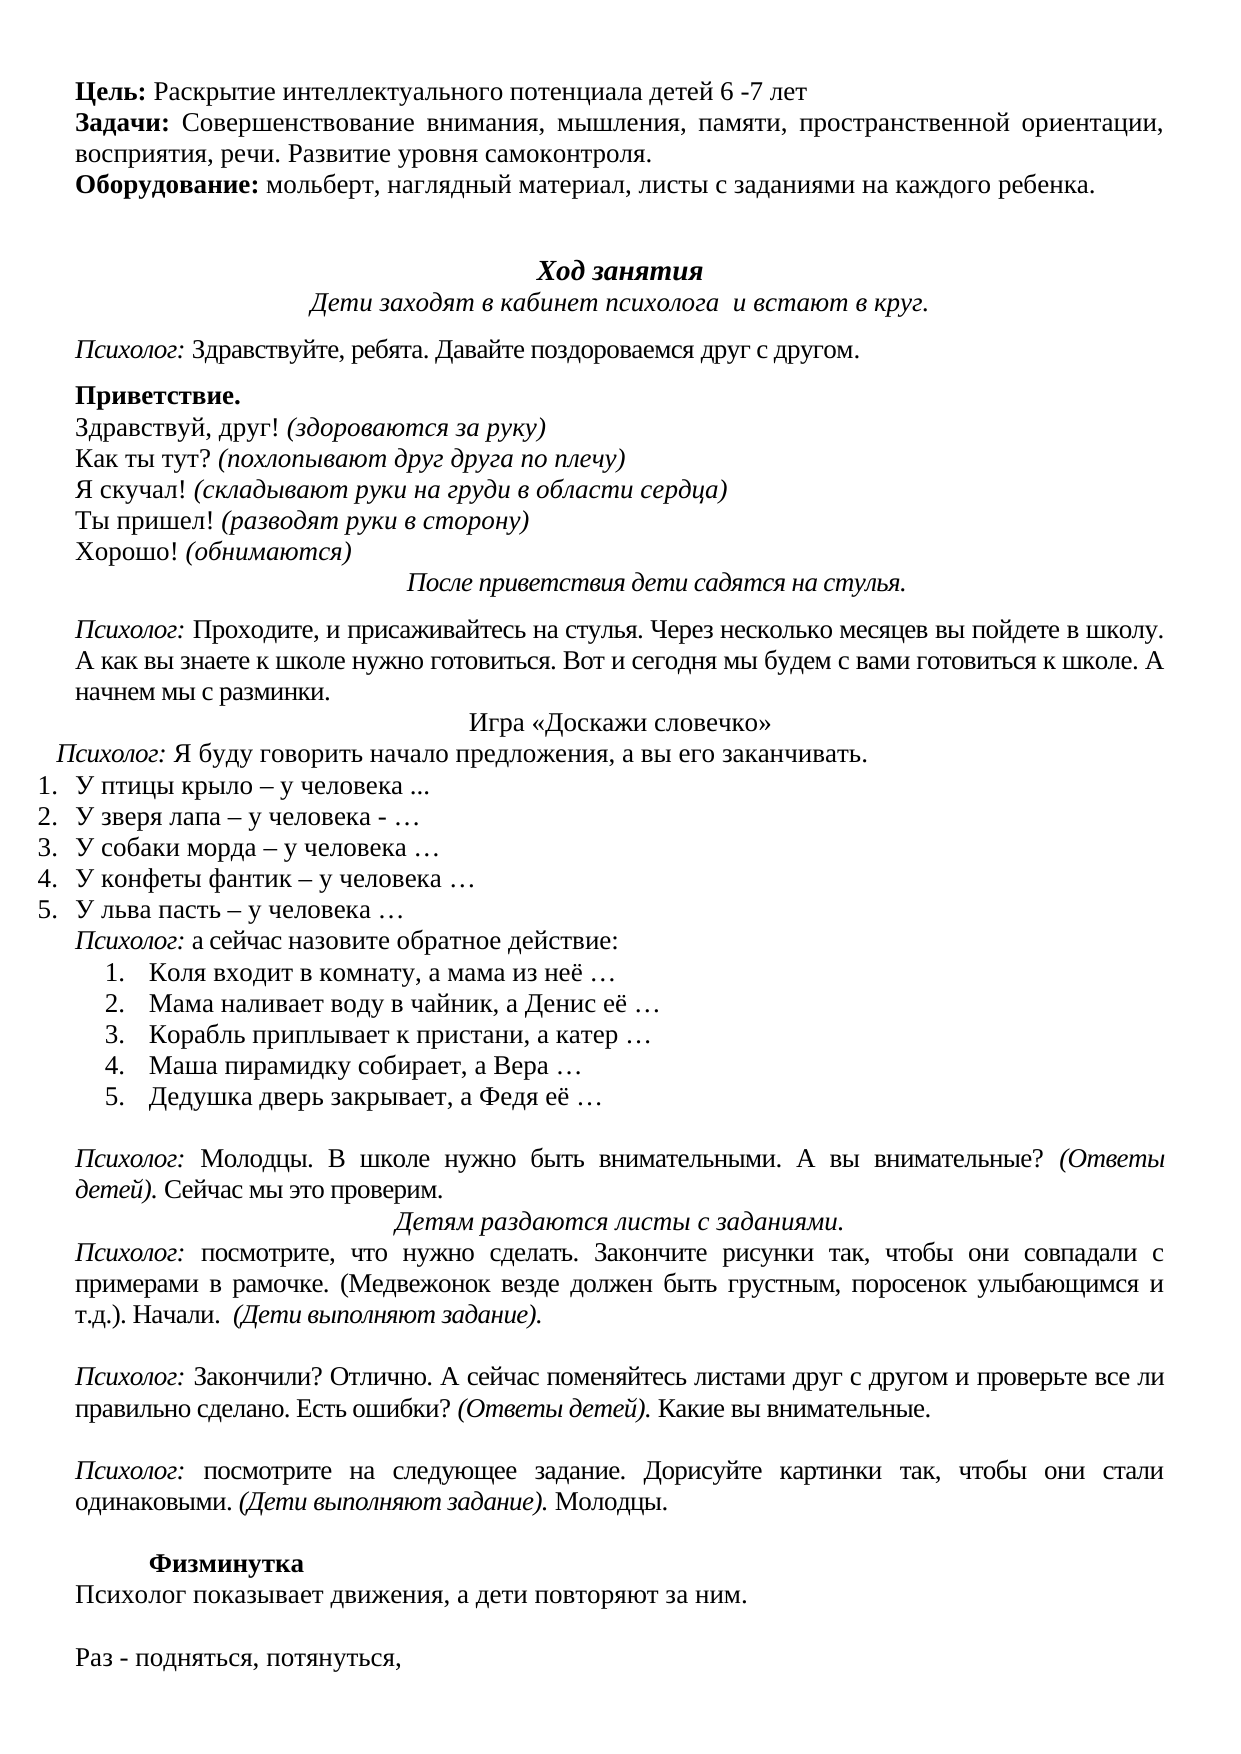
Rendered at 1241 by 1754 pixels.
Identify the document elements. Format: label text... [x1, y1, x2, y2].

list Мама наливает воду в чайник, а Денис её … [75, 987, 1165, 1018]
list Дедушка дверь закрывает, а Федя её … [75, 1080, 1165, 1111]
text Детям раздаются листы с заданиями. [75, 1205, 1165, 1236]
list Корабль приплывает к пристани, а катер … [75, 1018, 1165, 1049]
text Оборудование: мольберт, наглядный материал, листы с заданиями на каждого ребенка. [75, 168, 1165, 199]
text Цель: Раскрытие интеллектуального потенциала детей 6 -7 лет [75, 75, 1165, 106]
list Маша пирамидку собирает, а Вера … [75, 1049, 1165, 1080]
text После приветствия дети садятся на стулья. [75, 566, 1165, 597]
text Психолог: посмотрите на следующее задание. Дорисуйте картинки так, чтобы они стали одинаковыми. (Дети выполняют задание). Молодцы. [75, 1454, 1165, 1516]
text Психолог: Закончили? Отлично. А сейчас поменяйтесь листами друг с другом и проверьте все ли правильно сделано. Есть ошибки? (Ответы детей). Какие вы внимательные. [75, 1361, 1165, 1423]
text Психолог: Я буду говорить начало предложения, а вы его заканчивать. [56, 738, 1165, 769]
text Игра «Доскажи словечко» [75, 706, 1165, 738]
text Задачи: Совершенствование внимания, мышления, памяти, пространственной ориентации, восприятия, речи. Развитие уровня самоконтроля. [75, 106, 1165, 168]
text Психолог: Здравствуйте, ребята. Давайте поздороваемся друг с другом. [75, 333, 1165, 364]
text Как ты тут? (похлопывают друг друга по плечу) [75, 442, 1165, 473]
list У конфеты фантик – у человека … [37, 862, 1165, 893]
list У собаки морда – у человека … [37, 831, 1165, 862]
text Здравствуй, друг! (здороваются за руку) [75, 411, 1165, 442]
text Ты пришел! (разводят руки в сторону) [75, 504, 1165, 535]
text Я скучал! (складывают руки на груди в области сердца) [75, 473, 1165, 504]
text Раз - подняться, потянуться, [75, 1641, 1165, 1672]
text Психолог: Молодцы. В школе нужно быть внимательными. А вы внимательные? (Ответы детей). Сейчас мы это проверим. [75, 1142, 1165, 1205]
list У льва пасть – у человека … [37, 893, 1165, 924]
text Ход занятия [75, 253, 1165, 286]
text Психолог: а сейчас назовите обратное действие: [75, 924, 1165, 956]
list У птицы крыло – у человека ... [37, 769, 1165, 800]
text Приветствие. [75, 379, 1165, 411]
text Психолог: посмотрите, что нужно сделать. Закончите рисунки так, чтобы они совпадали с примерами в рамочке. (Медвежонок везде должен быть грустным, поросенок улыбающимся и т.д.). Начали. (Дети выполняют задание). [75, 1236, 1165, 1329]
text Хорошо! (обнимаются) [75, 535, 1165, 566]
text Физминутка [75, 1547, 1165, 1578]
text Психолог: Проходите, и присаживайтесь на стулья. Через несколько месяцев вы пойдете в школу. А как вы знаете к школе нужно готовиться. Вот и сегодня мы будем с вами готовиться к школе. А начнем мы с разминки. [75, 613, 1165, 706]
list У зверя лапа – у человека - … [37, 800, 1165, 831]
text Психолог показывает движения, а дети повторяют за ним. [75, 1578, 1165, 1610]
list Коля входит в комнату, а мама из неё … [75, 956, 1165, 987]
text Дети заходят в кабинет психолога и встают в круг. [75, 286, 1165, 317]
